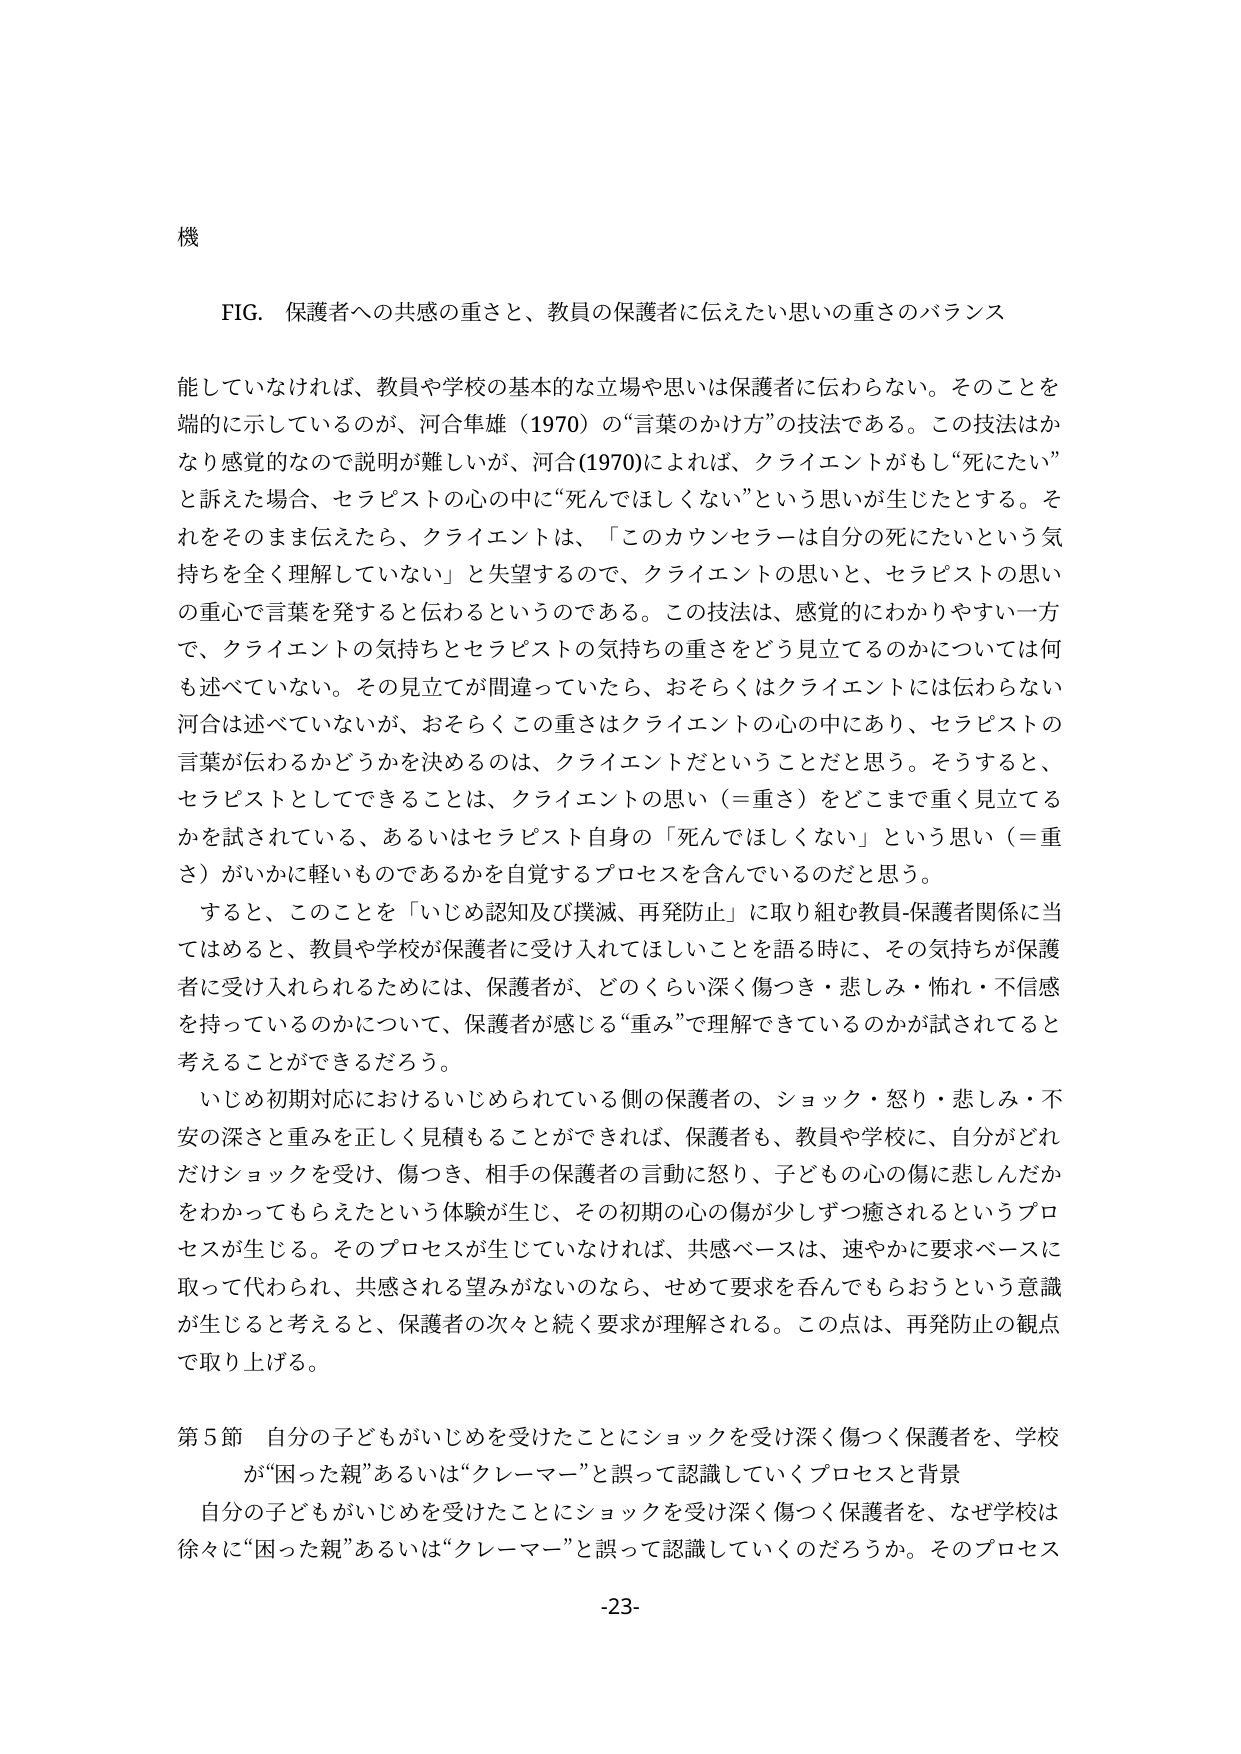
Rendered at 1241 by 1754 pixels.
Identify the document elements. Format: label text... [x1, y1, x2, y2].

subtitle 第５節 自分の子どもがいじめを受けたことにショックを受け深く傷つく保護者を、学校が“困った親”あるいは“クレーマー”と誤って認識していくプロセスと背景 [177, 1417, 1063, 1492]
text 能していなければ、教員や学校の基本的な立場や思いは保護者に伝わらない。そのことを端的に示しているのが、河合隼雄（1970）の“言葉のかけ方”の技法である。この技法はかなり感覚的なので説明が難しいが、河合(1970)によれば、クライエントがもし“死にたい”と訴えた場合、セラピストの心の中に“死んでほしくない”という思いが生じたとする。それをそのまま伝えたら、クライエントは、「このカウンセラーは自分の死にたいという気持ちを全く理解していない」と失望するので、クライエントの思いと、セラピストの思いの重心で言葉を発すると伝わるというのである。この技法は、感覚的にわかりやすい一方で、クライエントの気持ちとセラピストの気持ちの重さをどう見立てるのかについては何も述べていない。その見立てが間違っていたら、おそらくはクライエントには伝わらない。河合は述べていないが、おそらくこの重さはクライエントの心の中にあり、セラピストの言葉が伝わるかどうかを決めるのは、クライエントだということだと思う。そうすると、セラピストとしてできることは、クライエントの思い（＝重さ）をどこまで重く見立てるかを試されている、あるいはセラピスト自身の「死んでほしくない」という思い（＝重さ）がいかに軽いものであるかを自覚するプロセスを含んでいるのだと思う。 [177, 367, 1063, 892]
text 前述（第2節）のように、教員や学校は、決して相手の保護者の“いいなり”になるのではなく、“いじめの認知及び根絶と再発防止”の目的を共有しつつ、教員や学校の基本的な立場は丁寧に伝える必要がある。その時に、前節のように、共感ベースと事実ベースが機 [177, 217, 1063, 254]
text すると、このことを「いじめ認知及び撲滅、再発防止」に取り組む教員-保護者関係に当てはめると、教員や学校が保護者に受け入れてほしいことを語る時に、その気持ちが保護者に受け入れられるためには、保護者が、どのくらい深く傷つき・悲しみ・怖れ・不信感を持っているのかについて、保護者が感じる“重み”で理解できているのかが試されてると考えることができるだろう。 [177, 892, 1063, 1079]
text FIG. 保護者への共感の重さと、教員の保護者に伝えたい思いの重さのバランス [177, 292, 1063, 329]
text いじめ初期対応におけるいじめられている側の保護者の、ショック・怒り・悲しみ・不安の深さと重みを正しく見積もることができれば、保護者も、教員や学校に、自分がどれだけショックを受け、傷つき、相手の保護者の言動に怒り、子どもの心の傷に悲しんだかをわかってもらえたという体験が生じ、その初期の心の傷が少しずつ癒されるというプロセスが生じる。そのプロセスが生じていなければ、共感ベースは、速やかに要求ベースに取って代わられ、共感される望みがないのなら、せめて要求を呑んでもらおうという意識が生じると考えると、保護者の次々と続く要求が理解される。この点は、再発防止の観点で取り上げる。 [177, 1079, 1063, 1379]
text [177, 1492, 1063, 1567]
